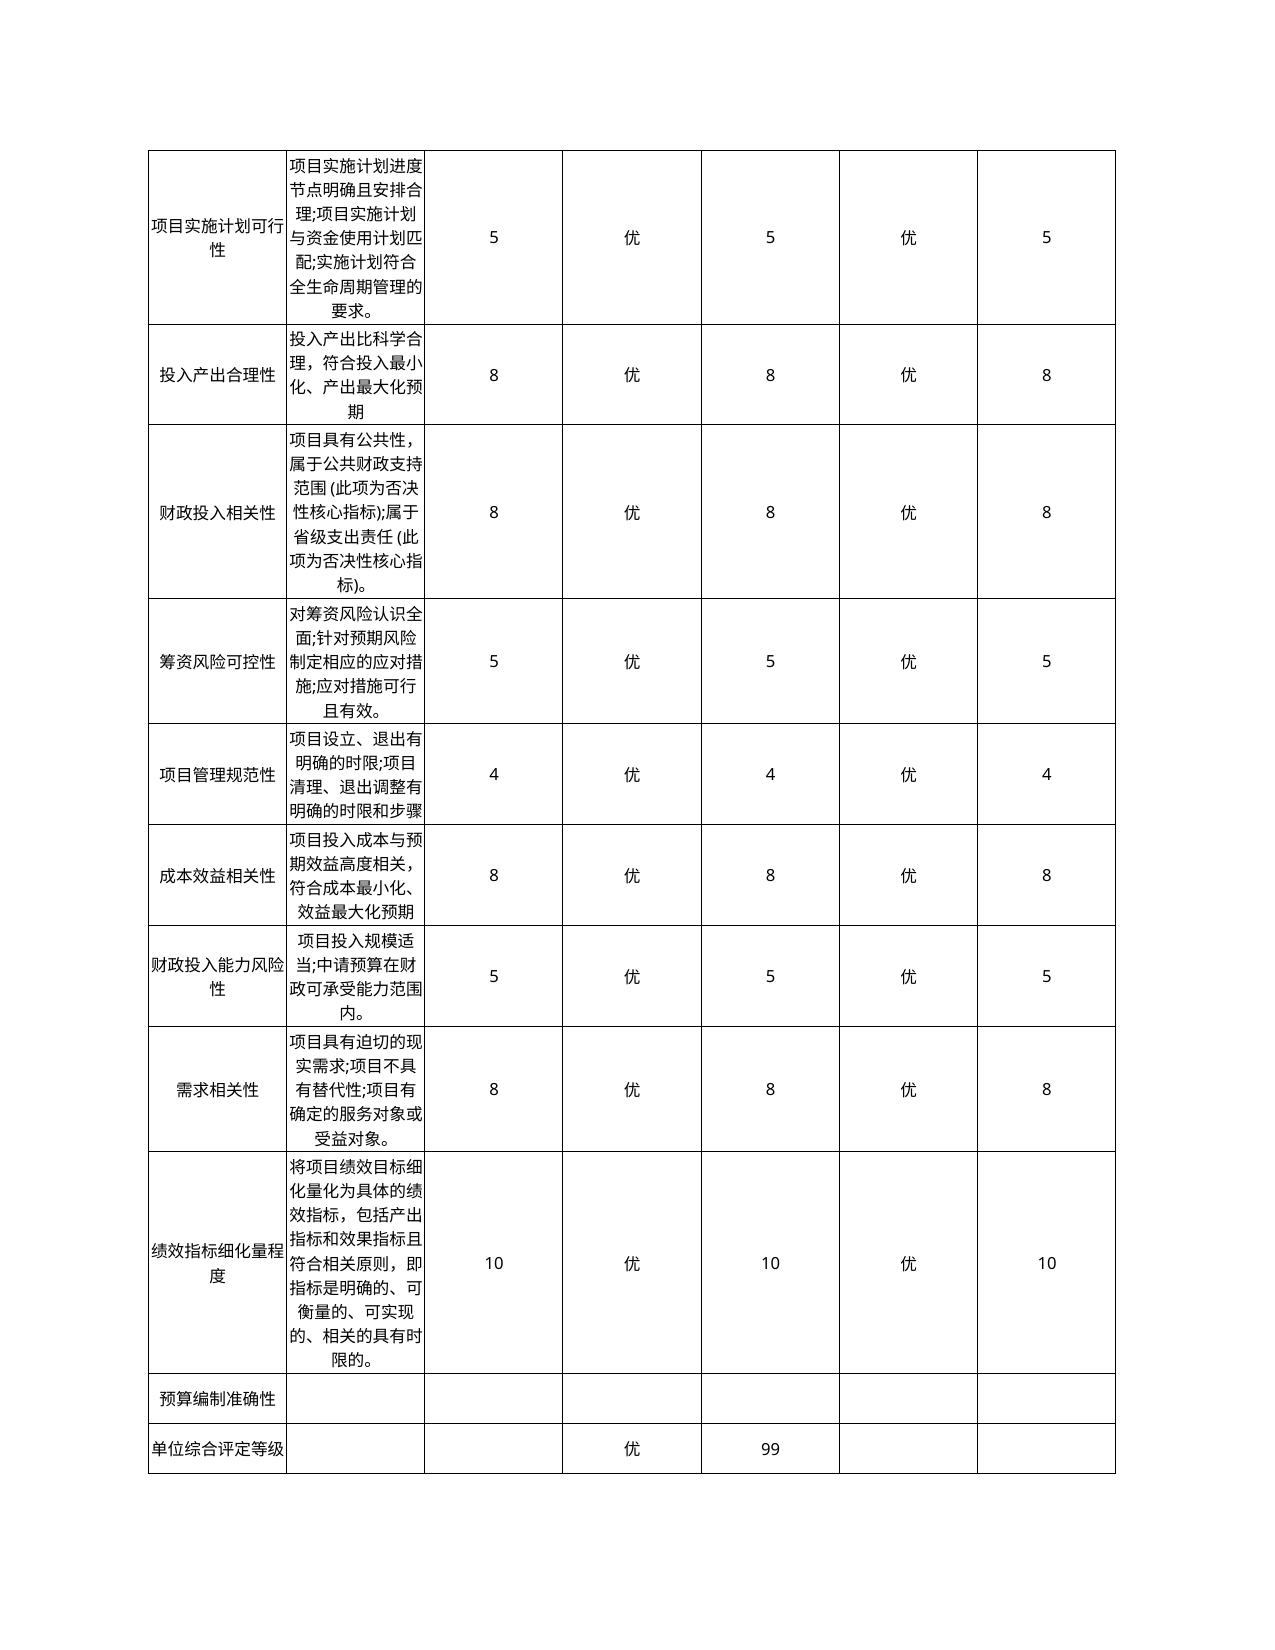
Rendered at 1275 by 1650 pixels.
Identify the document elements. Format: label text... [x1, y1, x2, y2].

table_cell 5 [702, 151, 839, 323]
table_cell 项目实施计划可行性 [149, 151, 286, 323]
table_cell 8 [702, 825, 839, 925]
table_cell 将项目绩效目标细化量化为具体的绩效指标，包括产出指标和效果指标且符合相关原则，即指标是明确的、可衡量的、可实现的、相关的具有时限的。 [287, 1152, 424, 1373]
table_cell 优 [840, 425, 977, 598]
table_cell [287, 1374, 424, 1423]
table_cell [287, 1424, 424, 1473]
table_cell 8 [702, 1027, 839, 1151]
table_cell 8 [978, 325, 1115, 424]
table_cell 优 [840, 1152, 977, 1373]
table_cell [978, 1374, 1115, 1423]
table_cell 8 [425, 425, 562, 598]
table_cell [425, 1424, 562, 1473]
table_cell [840, 1424, 977, 1473]
table_cell 项目管理规范性 [149, 724, 286, 824]
table_cell 优 [563, 825, 701, 925]
table_cell 99 [702, 1424, 839, 1473]
table_cell 财政投入相关性 [149, 425, 286, 598]
table_cell 优 [840, 599, 977, 723]
table_cell 项目设立、退出有明确的时限;项目清理、退出调整有明确的时限和步骤 [287, 724, 424, 824]
table_cell [978, 1424, 1115, 1473]
table_cell 优 [840, 151, 977, 323]
table_cell 投入产出比科学合理，符合投入最小化、产出最大化预期 [287, 325, 424, 424]
table_cell 优 [563, 151, 701, 323]
table_cell [563, 1374, 701, 1423]
table_cell 8 [978, 425, 1115, 598]
table_cell 5 [978, 599, 1115, 723]
table_cell 优 [563, 724, 701, 824]
table_cell 项目投入成本与预期效益高度相关，符合成本最小化、效益最大化预期 [287, 825, 424, 925]
table_cell 8 [702, 425, 839, 598]
table_cell 优 [563, 425, 701, 598]
table_cell 优 [840, 926, 977, 1026]
table_cell 5 [425, 926, 562, 1026]
table_cell 优 [840, 724, 977, 824]
table_cell 4 [978, 724, 1115, 824]
table_cell 优 [840, 825, 977, 925]
table_cell 成本效益相关性 [149, 825, 286, 925]
table_cell 8 [425, 1027, 562, 1151]
table_cell 8 [702, 325, 839, 424]
table_cell 5 [978, 926, 1115, 1026]
table_cell 优 [563, 926, 701, 1026]
table_cell 需求相关性 [149, 1027, 286, 1151]
table_cell 8 [425, 325, 562, 424]
table_cell 绩效指标细化量程度 [149, 1152, 286, 1373]
table_cell 项目具有公共性，属于公共财政支持范围 (此项为否决性核心指标);属于省级支出责任 (此项为否决性核心指标)。 [287, 425, 424, 598]
table_cell 预算编制准确性 [149, 1374, 286, 1423]
table_cell 5 [425, 599, 562, 723]
table_cell 优 [563, 325, 701, 424]
table_cell 优 [840, 325, 977, 424]
table_cell 5 [702, 926, 839, 1026]
table_cell 投入产出合理性 [149, 325, 286, 424]
table_cell 优 [563, 1027, 701, 1151]
table_cell 对筹资风险认识全面;针对预期风险制定相应的应对措施;应对措施可行且有效。 [287, 599, 424, 723]
table_cell 8 [978, 1027, 1115, 1151]
table_cell 优 [563, 1152, 701, 1373]
table_cell 10 [978, 1152, 1115, 1373]
table_cell [840, 1374, 977, 1423]
table_cell 优 [563, 599, 701, 723]
table_cell 5 [702, 599, 839, 723]
table_cell 4 [702, 724, 839, 824]
table_cell 项目实施计划进度节点明确且安排合理;项目实施计划与资金使用计划匹配;实施计划符合全生命周期管理的要求。 [287, 151, 424, 323]
table_cell 5 [978, 151, 1115, 323]
table_cell 优 [840, 1027, 977, 1151]
table_cell 10 [425, 1152, 562, 1373]
table_cell 5 [425, 151, 562, 323]
table_cell [425, 1374, 562, 1423]
table_cell 筹资风险可控性 [149, 599, 286, 723]
table_cell 项目投入规模适当;中请预算在财政可承受能力范围内。 [287, 926, 424, 1026]
table_cell 4 [425, 724, 562, 824]
table_cell [702, 1374, 839, 1423]
table_cell 8 [978, 825, 1115, 925]
table_cell 财政投入能力风险性 [149, 926, 286, 1026]
table_cell 单位综合评定等级 [149, 1424, 286, 1473]
table_cell 优 [563, 1424, 701, 1473]
table_cell 8 [425, 825, 562, 925]
table_cell 项目具有迫切的现实需求;项目不具有替代性;项目有确定的服务对象或受益对象。 [287, 1027, 424, 1151]
table_cell 10 [702, 1152, 839, 1373]
